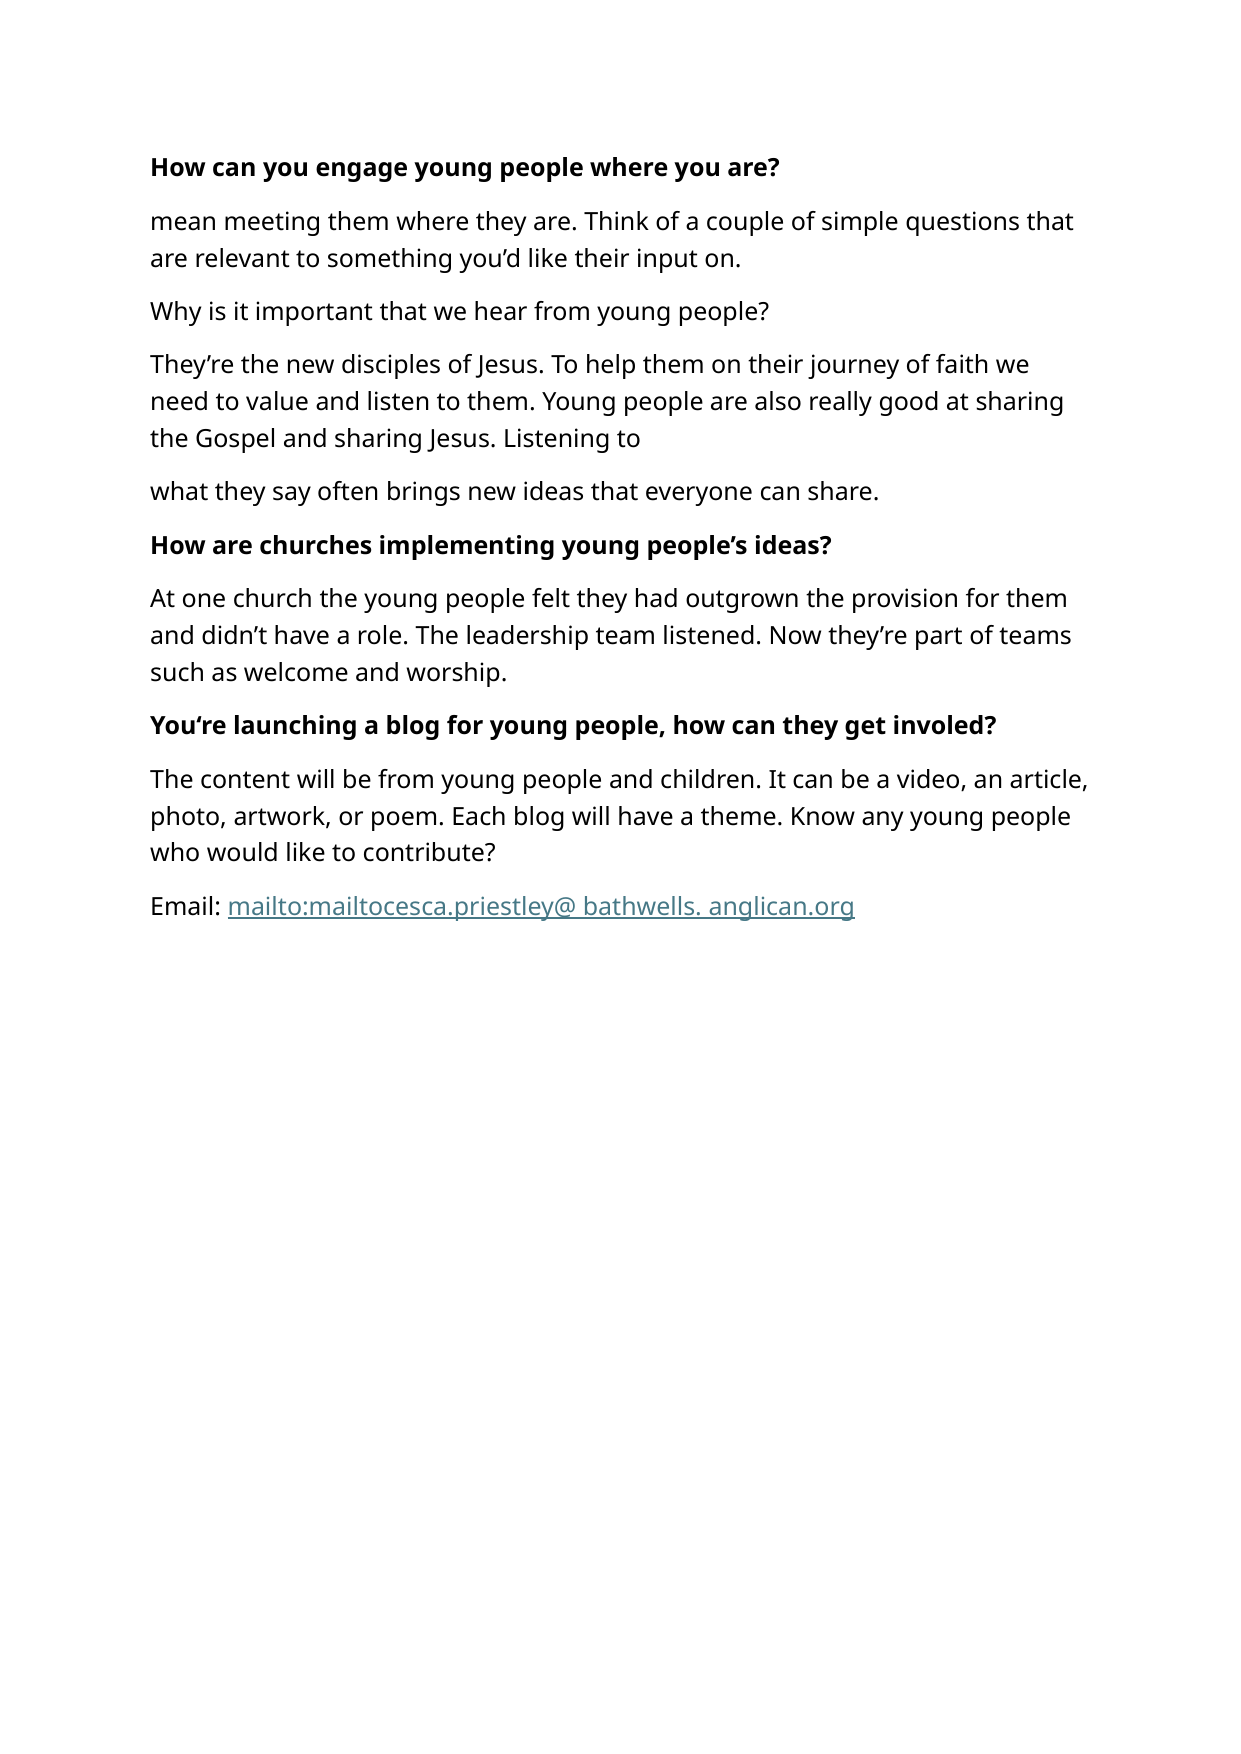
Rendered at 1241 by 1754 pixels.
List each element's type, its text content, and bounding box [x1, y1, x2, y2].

text The content will be from young people and children. It can be a video, an article, photo, artwork, or poem. Each blog will have a theme. Know any young people who would like to contribute? [150, 761, 1090, 869]
text Email: mailto:mailtocesca.priestley@ bathwells. anglican.org [150, 888, 1090, 922]
text mean meeting them where they are. Think of a couple of simple questions that are relevant to something you’d like their input on. [150, 203, 1090, 274]
text How are churches implementing young people’s ideas? [150, 527, 1090, 562]
text How can you engage young people where you are? [150, 150, 1090, 184]
text You‘re launching a blog for young people, how can they get involed? [150, 708, 1090, 742]
text what they say often brings new ideas that everyone can share. [150, 474, 1090, 508]
text They’re the new disciples of Jesus. To help them on their journey of faith we need to value and listen to them. Young people are also really good at sharing the Gospel and sharing Jesus. Listening to [150, 347, 1090, 455]
text At one church the young people felt they had outgrown the provision for them and didn’t have a role. The leadership team listened. Now they’re part of teams such as welcome and worship. [150, 581, 1090, 688]
text Why is it important that we hear from young people? [150, 294, 1090, 328]
